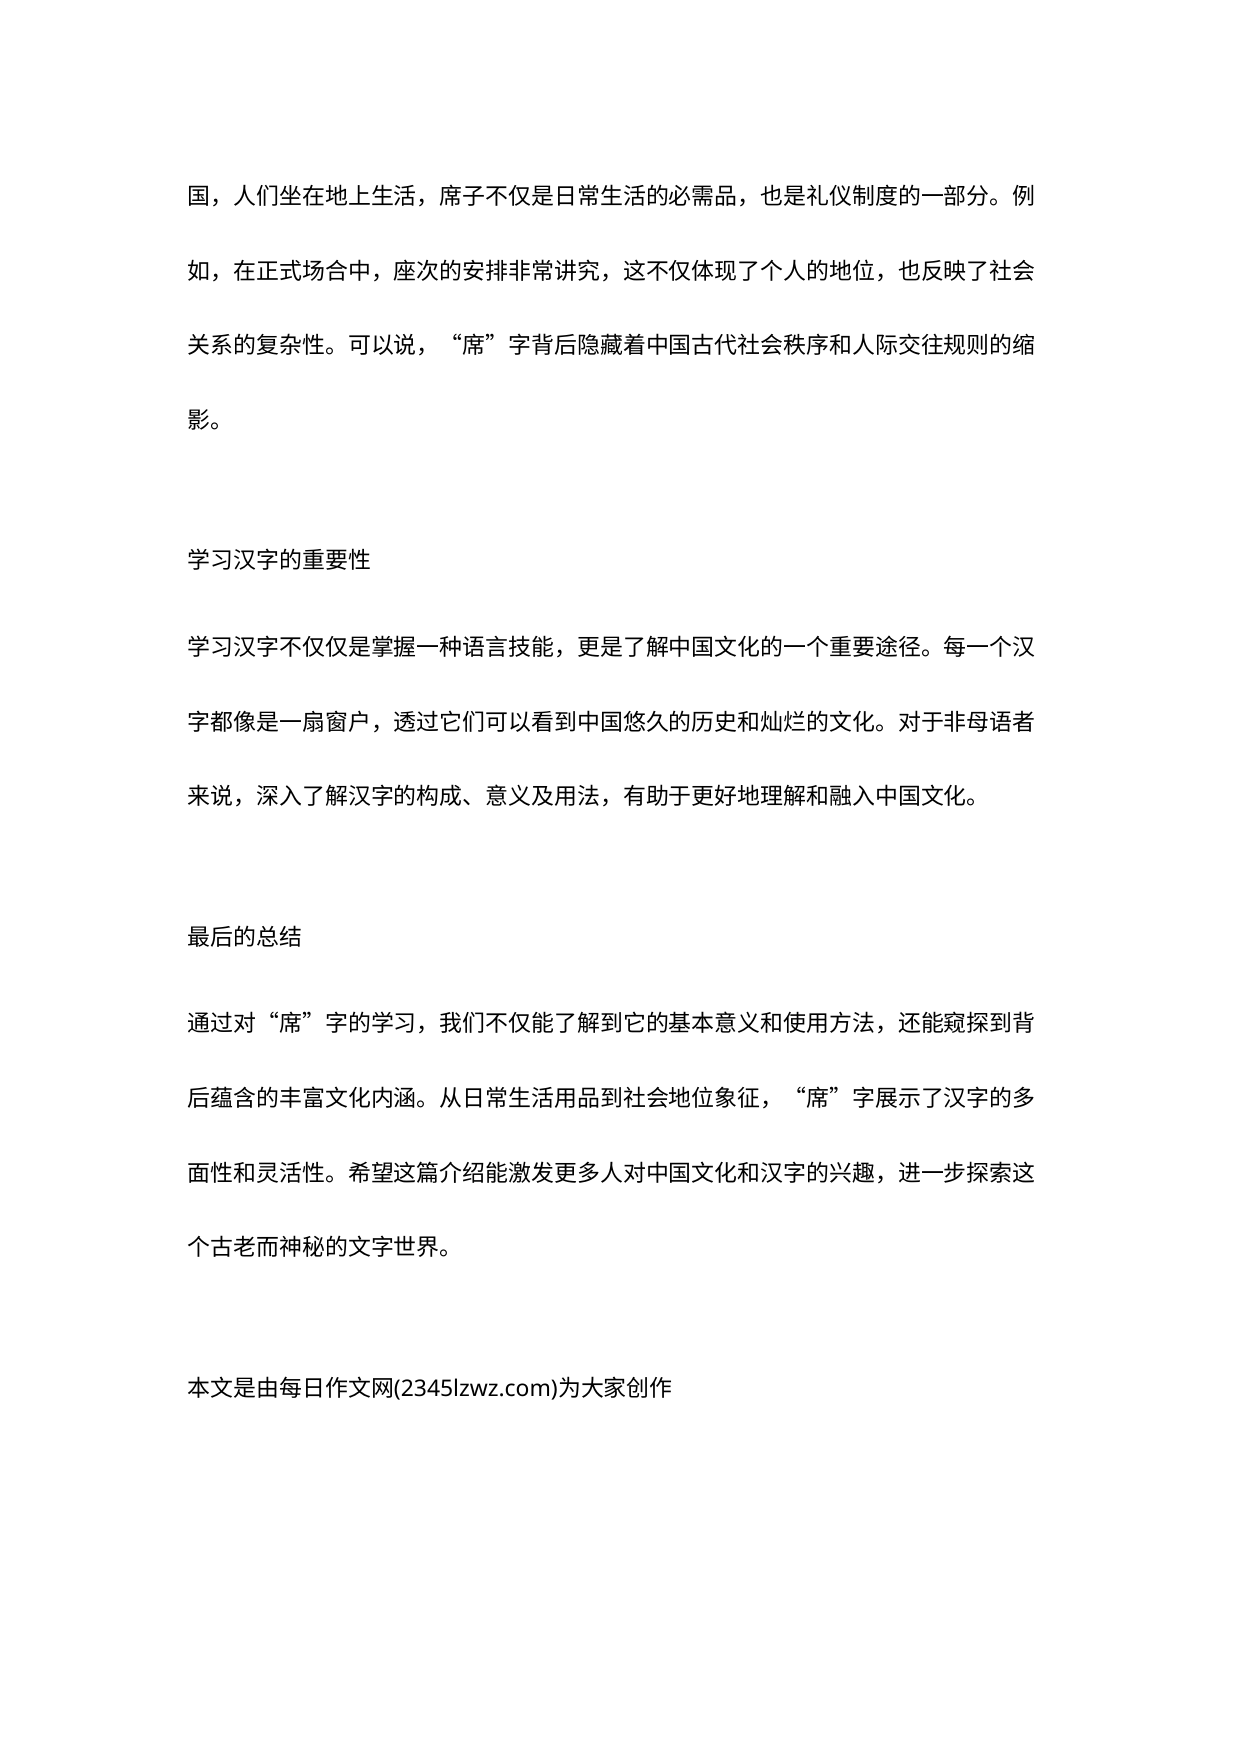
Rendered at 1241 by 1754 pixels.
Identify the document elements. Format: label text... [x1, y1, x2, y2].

text 学习汉字不仅仅是掌握一种语言技能，更是了解中国文化的一个重要途径。每一个汉字都像是一扇窗户，透过它们可以看到中国悠久的历史和灿烂的文化。对于非母语者来说，深入了解汉字的构成、意义及用法，有助于更好地理解和融入中国文化。 [187, 613, 1053, 827]
text 本文是由每日作文网(2345lzwz.com)为大家创作 [187, 1354, 1053, 1419]
text 最后的总结 [187, 903, 1053, 968]
text 学习汉字的重要性 [187, 526, 1053, 591]
text 通过对“席”字的学习，我们不仅能了解到它的基本意义和使用方法，还能窥探到背后蕴含的丰富文化内涵。从日常生活用品到社会地位象征，“席”字展示了汉字的多面性和灵活性。希望这篇介绍能激发更多人对中国文化和汉字的兴趣，进一步探索这个古老而神秘的文字世界。 [187, 989, 1053, 1278]
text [187, 162, 1053, 451]
